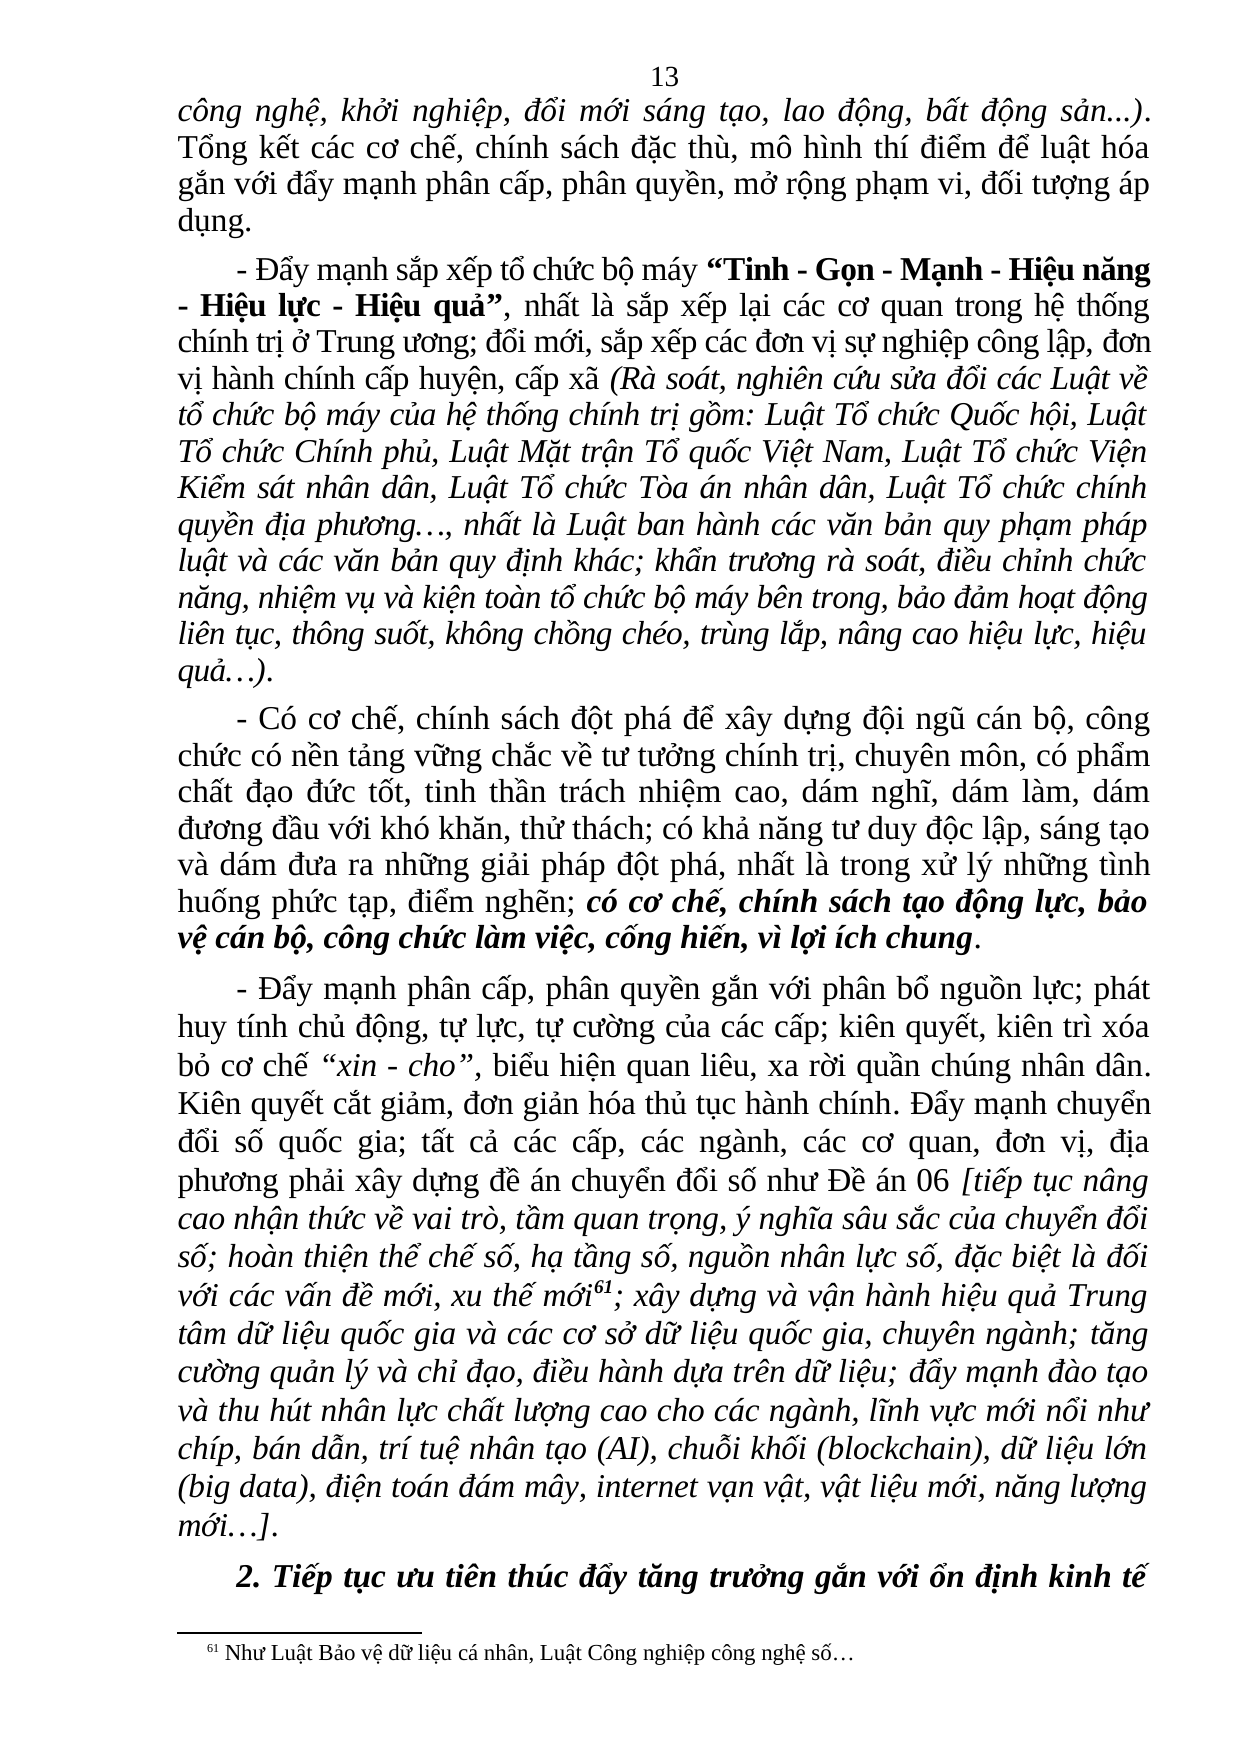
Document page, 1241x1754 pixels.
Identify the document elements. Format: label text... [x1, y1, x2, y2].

text - Đẩy mạnh phân cấp, phân quyền gắn với phân bổ nguồn lực; phát huy tính chủ động, tự lực, tự cường của các cấp; kiên quyết, kiên trì xóa bỏ cơ chế “xin - cho”, biểu hiện quan liêu, xa rời quần chúng nhân dân. Kiên quyết cắt giảm, đơn giản hóa thủ tục hành chính. Đẩy mạnh chuyển đổi số quốc gia; tất cả các cấp, các ngành, các cơ quan, đơn vị, địa phương phải xây dựng đề án chuyển đổi số như Đề án 06 [tiếp tục nâng cao nhận thức về vai trò, tầm quan trọng, ý nghĩa sâu sắc của chuyển đổi số; hoàn thiện thể chế số, hạ tầng số, nguồn nhân lực số, đặc biệt là đối với các vấn đề mới, xu thế mới; xây dựng và vận hành hiệu quả Trung tâm dữ liệu quốc gia và các cơ sở dữ liệu quốc gia, chuyên ngành; tăng cường quản lý và chỉ đạo, điều hành dựa trên dữ liệu; đẩy mạnh đào tạo và thu hút nhân lực chất lượng cao cho các ngành, lĩnh vực mới nổi như chíp, bán dẫn, trí tuệ nhân tạo (AI), chuỗi khối (blockchain), dữ liệu lớn (big data), điện toán đám mây, internet vạn vật, vật liệu mới, năng lượng mới…]. [177, 968, 1152, 1543]
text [177, 1556, 1152, 1594]
text - Đẩy mạnh sắp xếp tổ chức bộ máy “Tinh - Gọn - Mạnh - Hiệu năng - Hiệu lực - Hiệu quả”, nhất là sắp xếp lại các cơ quan trong hệ thống chính trị ở Trung ương; đổi mới, sắp xếp các đơn vị sự nghiệp công lập, đơn vị hành chính cấp huyện, cấp xã (Rà soát, nghiên cứu sửa đổi các Luật về tổ chức bộ máy của hệ thống chính trị gồm: Luật Tổ chức Quốc hội, Luật Tổ chức Chính phủ, Luật Mặt trận Tổ quốc Việt Nam, Luật Tổ chức Viện Kiểm sát nhân dân, Luật Tổ chức Tòa án nhân dân, Luật Tổ chức chính quyền địa phương…, nhất là Luật ban hành các văn bản quy phạm pháp luật và các văn bản quy định khác; khẩn trương rà soát, điều chỉnh chức năng, nhiệm vụ và kiện toàn tổ chức bộ máy bên trong, bảo đảm hoạt động liên tục, thông suốt, không chồng chéo, trùng lắp, nâng cao hiệu lực, hiệu quả…). [177, 251, 1152, 688]
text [177, 93, 1152, 238]
text - Có cơ chế, chính sách đột phá để xây dựng đội ngũ cán bộ, công chức có nền tảng vững chắc về tư tưởng chính trị, chuyên môn, có phẩm chất đạo đức tốt, tinh thần trách nhiệm cao, dám nghĩ, dám làm, dám đương đầu với khó khăn, thử thách; có khả năng tư duy độc lập, sáng tạo và dám đưa ra những giải pháp đột phá, nhất là trong xử lý những tình huống phức tạp, điểm nghẽn; có cơ chế, chính sách tạo động lực, bảo vệ cán bộ, công chức làm việc, cống hiến, vì lợi ích chung. [177, 701, 1152, 956]
